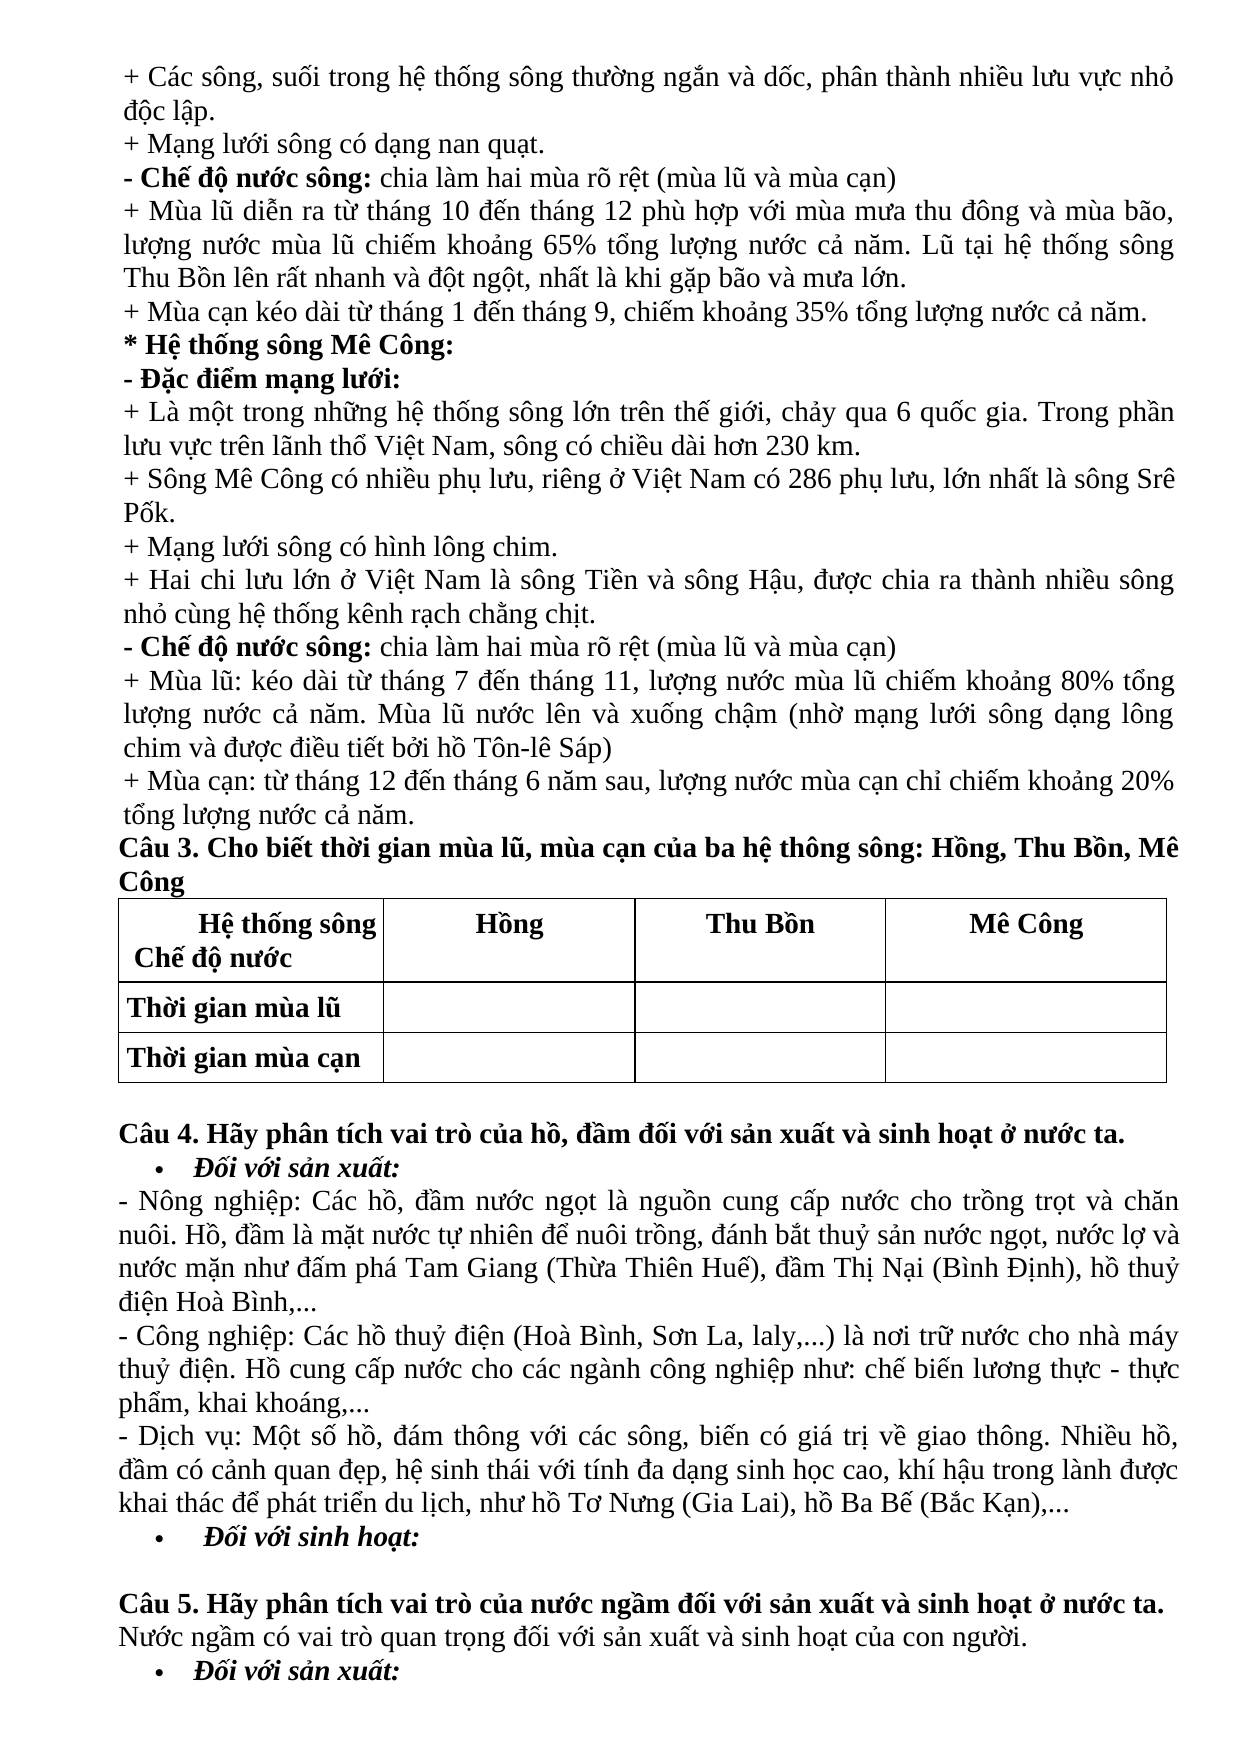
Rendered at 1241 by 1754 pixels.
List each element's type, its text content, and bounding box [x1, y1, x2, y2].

table_header Mê Công [886, 899, 1166, 981]
text + Sông Mê Công có nhiều phụ lưu, riêng ở Việt Nam có 286 phụ lưu, lớn nhất là sông Srê Pốk. [123, 462, 1176, 529]
text - Dịch vụ: Một số hồ, đám thông với các sông, biến có giá trị về giao thông. Nhiều hồ, đầm có cảnh quan đẹp, hệ sinh thái với tính đa dạng sinh học cao, khí hậu trong lành được khai thác để phát triển du lịch, như hồ Tơ Nưng (Gia Lai), hồ Ba Bế (Bắc Kạn),... [118, 1418, 1181, 1519]
text Câu 3. Cho biết thời gian mùa lũ, mùa cạn của ba hệ thông sông: Hồng, Thu Bồn, Mê Công [118, 831, 1181, 898]
text - Chế độ nước sông: chia làm hai mùa rõ rệt (mùa lũ và mùa cạn) [123, 160, 1176, 193]
text - Nông nghiệp: Các hồ, đầm nước ngọt là nguồn cung cấp nước cho trồng trọt và chăn nuôi. Hồ, đầm là mặt nước tự nhiên để nuôi trồng, đánh bắt thuỷ sản nước ngọt, nước lợ và nước mặn như đấm phá Tam Giang (Thừa Thiên Huế), đầm Thị Nại (Bình Định), hồ thuỷ điện Hoà Bình,... [118, 1183, 1181, 1318]
text + Mùa cạn kéo dài từ tháng 1 đến tháng 9, chiếm khoảng 35% tổng lượng nước cả năm. [123, 294, 1176, 327]
table_header Hệ thống sông Chế độ nước [119, 899, 383, 981]
text - Công nghiệp: Các hồ thuỷ điện (Hoà Bình, Sơn La, laly,...) là nơi trữ nước cho nhà máy thuỷ điện. Hồ cung cấp nước cho các ngành công nghiệp như: chế biến lương thực - thực phẩm, khai khoáng,... [118, 1318, 1181, 1418]
table_cell Thời gian mùa lũ [119, 983, 383, 1032]
table_header Thu Bồn [636, 899, 885, 981]
list Đối với sinh hoạt: [156, 1519, 1181, 1552]
table_cell [636, 1033, 885, 1082]
text + Mùa lũ: kéo dài từ tháng 7 đến tháng 11, lượng nước mùa lũ chiếm khoảng 80% tổng lượng nước cả năm. Mùa lũ nước lên và xuống chậm (nhờ mạng lưới sông dạng lông chim và được điều tiết bởi hồ Tôn-lê Sáp) [123, 663, 1176, 763]
text + Là một trong những hệ thống sông lớn trên thế giới, chảy qua 6 quốc gia. Trong phần lưu vực trên lãnh thổ Việt Nam, sông có chiều dài hơn 230 km. [123, 394, 1176, 462]
text Câu 5. Hãy phân tích vai trò của nước ngầm đối với sản xuất và sinh hoạt ở nước ta. [118, 1586, 1181, 1619]
text Câu 4. Hãy phân tích vai trò của hồ, đầm đối với sản xuất và sinh hoạt ở nước ta. [118, 1116, 1181, 1150]
text * Hệ thống sông Mê Công: [123, 327, 1176, 361]
table_cell [886, 1033, 1166, 1082]
table_cell [886, 983, 1166, 1032]
table_header Hồng [384, 899, 634, 981]
text - Đặc điểm mạng lưới: [123, 361, 1176, 394]
table_cell [384, 1033, 634, 1082]
text + Mạng lưới sông có hình lông chim. [123, 529, 1176, 562]
text + Mùa cạn: từ tháng 12 đến tháng 6 năm sau, lượng nước mùa cạn chỉ chiếm khoảng 20% tổng lượng nước cả năm. [123, 763, 1176, 831]
text + Mùa lũ diễn ra từ tháng 10 đến tháng 12 phù hợp với mùa mưa thu đông và mùa bão, lượng nước mùa lũ chiếm khoảng 65% tổng lượng nước cả năm. Lũ tại hệ thống sông Thu Bồn lên rất nhanh và đột ngột, nhất là khi gặp bão và mưa lớn. [123, 193, 1176, 294]
text + Các sông, suối trong hệ thống sông thường ngắn và dốc, phân thành nhiều lưu vực nhỏ độc lập. [123, 59, 1176, 126]
table_cell [384, 983, 634, 1032]
list Đối với sản xuất: [156, 1653, 1181, 1687]
text Nước ngầm có vai trò quan trọng đối với sản xuất và sinh hoạt của con người. [118, 1619, 1181, 1653]
text - Chế độ nước sông: chia làm hai mùa rõ rệt (mùa lũ và mùa cạn) [123, 629, 1176, 663]
text + Hai chi lưu lớn ở Việt Nam là sông Tiền và sông Hậu, được chia ra thành nhiều sông nhỏ cùng hệ thống kênh rạch chằng chịt. [123, 562, 1176, 629]
text + Mạng lưới sông có dạng nan quạt. [123, 126, 1176, 160]
list Đối với sản xuất: [156, 1150, 1181, 1183]
table_cell Thời gian mùa cạn [119, 1033, 383, 1082]
table_cell [636, 983, 885, 1032]
